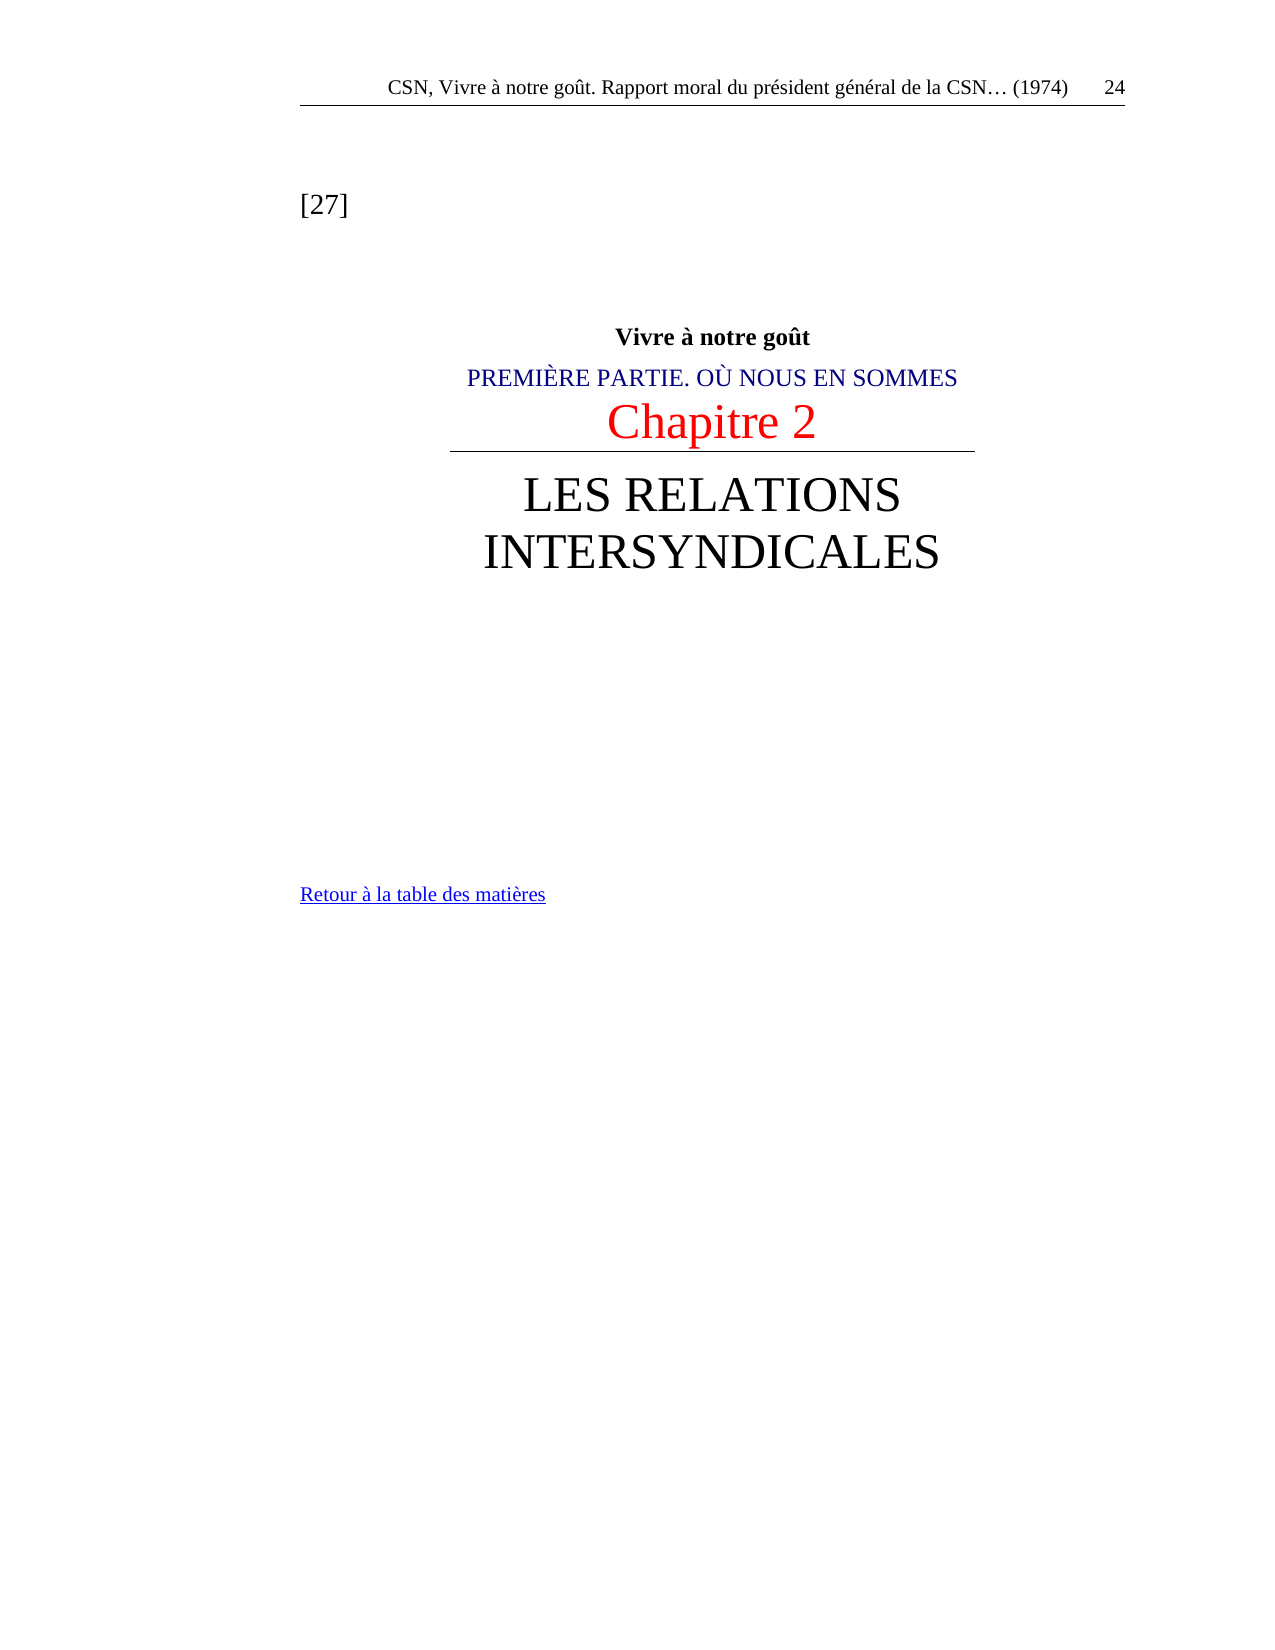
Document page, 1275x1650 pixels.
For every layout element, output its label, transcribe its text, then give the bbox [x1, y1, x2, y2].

text PREMIÈRE PARTIE. OÙ NOUS EN SOMMES [300, 363, 1125, 392]
text LES RELATIONS INTERSYNDICALES [300, 465, 1125, 580]
text Retour à la table des matières [300, 882, 1116, 906]
text Vivre à notre goût [300, 322, 1125, 350]
text [27] [300, 187, 1125, 221]
text Chapitre 2 [450, 392, 975, 451]
